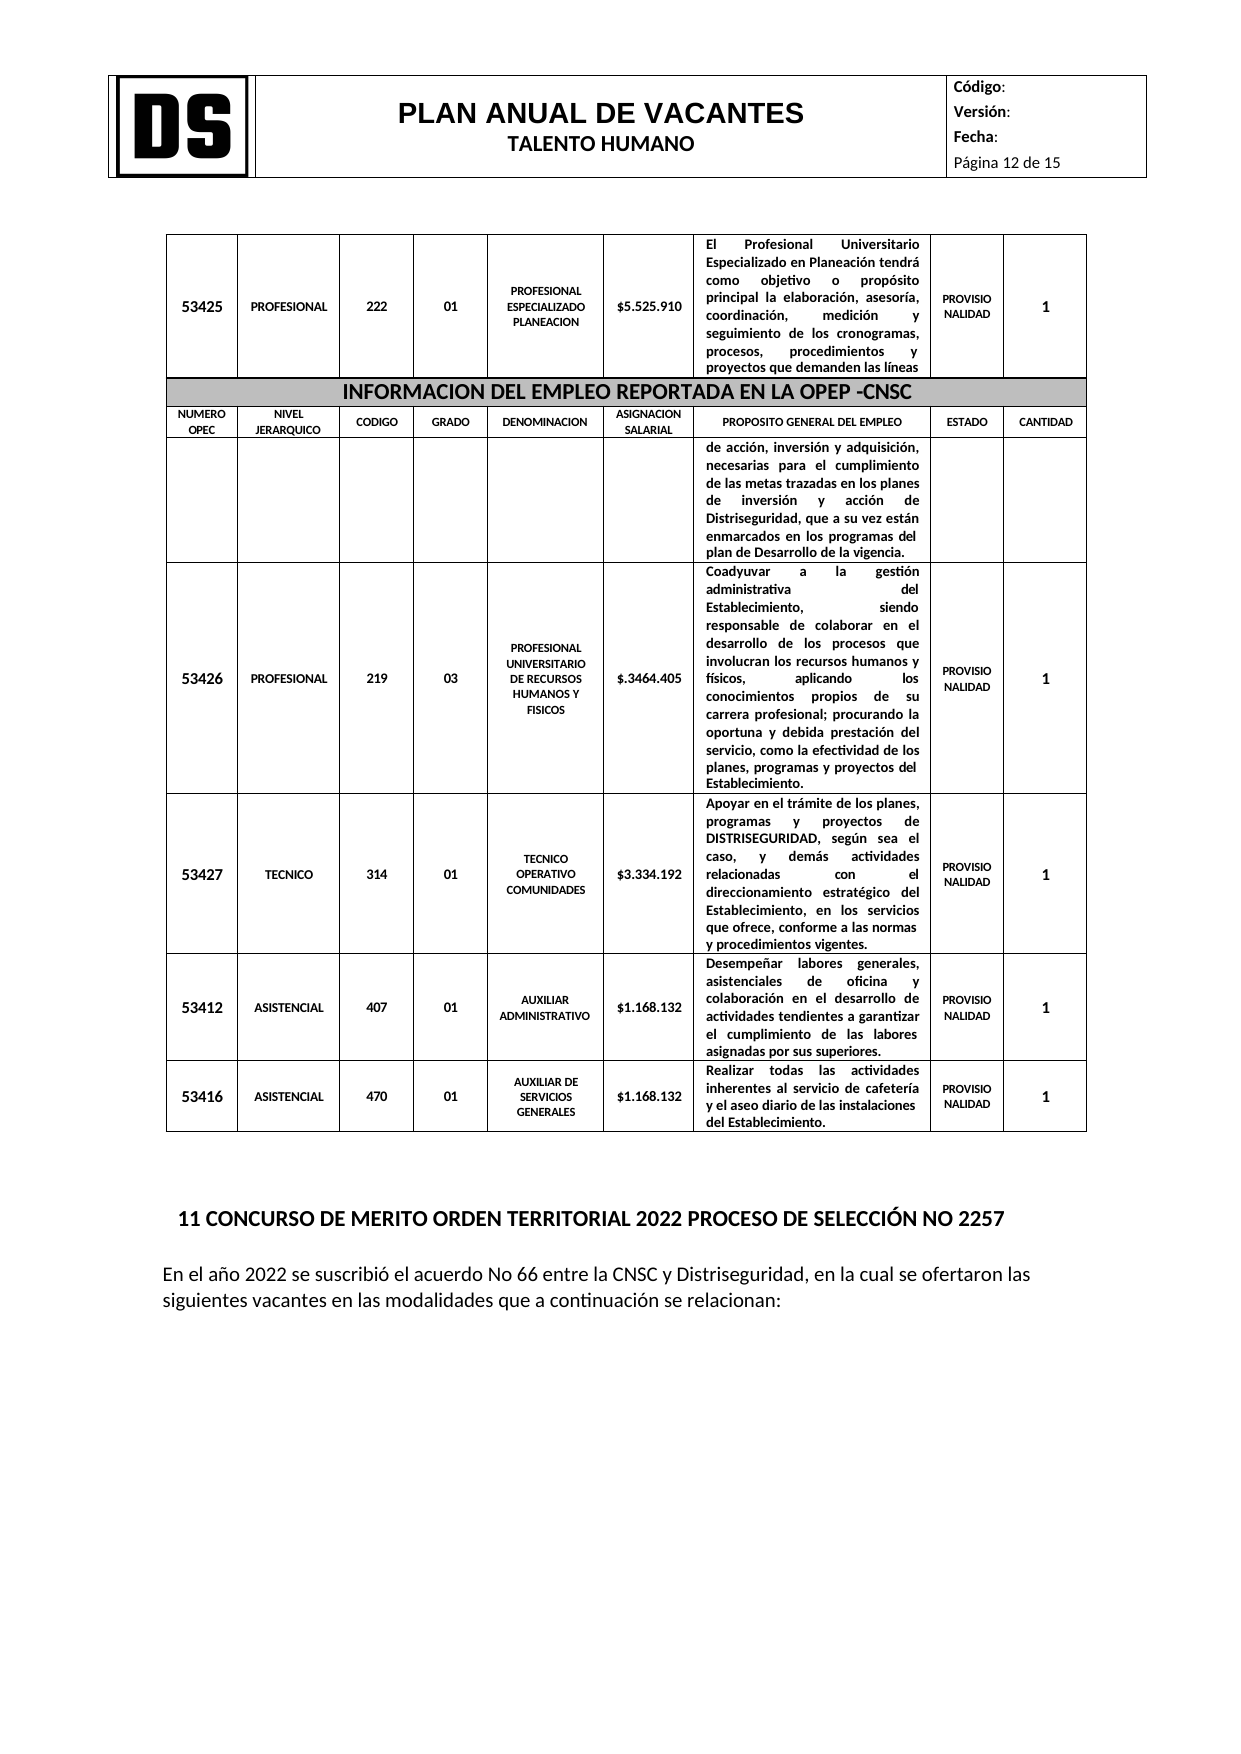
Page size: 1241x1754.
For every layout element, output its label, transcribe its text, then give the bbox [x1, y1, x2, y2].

table_cell 53425 [167, 235, 237, 377]
table_cell [488, 438, 603, 562]
table_cell $.3464.405 [604, 563, 693, 793]
table_cell TECNICO [238, 794, 339, 953]
table_cell Coadyuvar a la gestión administrativa del Establecimiento, siendo responsable de colaborar en el desarrollo de los procesos que involucran los recursos humanos y físicos, aplicando los conocimientos propios de su carrera profesional; procurando la oportuna y debida prestación del servicio, como la efectividad de los planes, programas y proyectos del Establecimiento. [694, 563, 930, 793]
table_cell PROFESIONAL [238, 563, 339, 793]
table_cell AUXILIAR ADMINISTRATIVO [488, 954, 603, 1060]
table_cell PROFESIONAL ESPECIALIZADO PLANEACION [488, 235, 603, 377]
table_cell ASISTENCIAL [238, 954, 339, 1060]
table_cell Apoyar en el trámite de los planes, programas y proyectos de DISTRISEGURIDAD, según sea el caso, y demás actividades relacionadas con el direccionamiento estratégico del Establecimiento, en los servicios que ofrece, conforme a las normas y procedimientos vigentes. [694, 794, 930, 953]
table_cell 53412 [167, 954, 237, 1060]
table_cell 1 [1004, 794, 1086, 953]
table_cell [238, 438, 339, 562]
table_cell [604, 438, 693, 562]
table_cell $3.334.192 [604, 794, 693, 953]
table_cell CODIGO [340, 407, 413, 437]
text En el año 2022 se suscribió el acuerdo No 66 entre la CNSC y Distriseguridad, en la cual se ofertaron las siguientes vacantes en las modalidades que a continuación se relacionan: [162, 1261, 1093, 1312]
table_cell [1004, 438, 1086, 562]
table_cell PROVISIO NALIDAD [931, 563, 1003, 793]
table_cell Realizar todas las actividades inherentes al servicio de cafetería y el aseo diario de las instalaciones del Establecimiento. [694, 1061, 930, 1131]
table_cell 01 [414, 1061, 487, 1131]
table_cell 407 [340, 954, 413, 1060]
table_cell CANTIDAD [1004, 407, 1086, 437]
table_cell ESTADO [931, 407, 1003, 437]
table_header INFORMACION DEL EMPLEO REPORTADA EN LA OPEP -CNSC [167, 379, 1086, 406]
table_cell GRADO [414, 407, 487, 437]
table_cell 222 [340, 235, 413, 377]
table_cell DENOMINACION [488, 407, 603, 437]
table_cell $1.168.132 [604, 954, 693, 1060]
table_cell Desempeñar labores generales, asistenciales de oficina y colaboración en el desarrollo de actividades tendientes a garantizar el cumplimiento de las labores asignadas por sus superiores. [694, 954, 930, 1060]
table_cell PROVISIO NALIDAD [931, 235, 1003, 377]
table_cell 1 [1004, 235, 1086, 377]
table_cell ASISTENCIAL [238, 1061, 339, 1131]
table_cell [931, 438, 1003, 562]
table_cell PROFESIONAL [238, 235, 339, 377]
table_cell de acción, inversión y adquisición, necesarias para el cumplimiento de las metas trazadas en los planes de inversión y acción de Distriseguridad, que a su vez están enmarcados en los programas del plan de Desarrollo de la vigencia. [694, 438, 930, 562]
table_cell 314 [340, 794, 413, 953]
table_cell 01 [414, 954, 487, 1060]
table_cell 53416 [167, 1061, 237, 1131]
table_cell ASIGNACION SALARIAL [604, 407, 693, 437]
picture [116, 76, 249, 177]
table_cell 53427 [167, 794, 237, 953]
table_cell 01 [414, 235, 487, 377]
table_cell PROFESIONAL UNIVERSITARIO DE RECURSOS HUMANOS Y FISICOS [488, 563, 603, 793]
table_cell PROPOSITO GENERAL DEL EMPLEO [694, 407, 930, 437]
table_cell $1.168.132 [604, 1061, 693, 1131]
table_cell 1 [1004, 563, 1086, 793]
table_cell [167, 438, 237, 562]
table_cell PROVISIO NALIDAD [931, 794, 1003, 953]
table_cell 1 [1004, 954, 1086, 1060]
table_cell PROVISIO NALIDAD [931, 1061, 1003, 1131]
text 11 CONCURSO DE MERITO ORDEN TERRITORIAL 2022 PROCESO DE SELECCIÓN NO 2257 [177, 1204, 1063, 1232]
table_cell 1 [1004, 1061, 1086, 1131]
table_cell [340, 438, 413, 562]
table_cell NUMERO OPEC [167, 407, 237, 437]
table_cell AUXILIAR DE SERVICIOS GENERALES [488, 1061, 603, 1131]
table_cell 219 [340, 563, 413, 793]
table_cell 01 [414, 794, 487, 953]
table_cell PROVISIO NALIDAD [931, 954, 1003, 1060]
table_cell 470 [340, 1061, 413, 1131]
table_cell $5.525.910 [604, 235, 693, 377]
table_cell 03 [414, 563, 487, 793]
table_cell TECNICO OPERATIVO COMUNIDADES [488, 794, 603, 953]
table_cell 53426 [167, 563, 237, 793]
table_cell NIVEL JERARQUICO [238, 407, 339, 437]
table_cell El Profesional Universitario Especializado en Planeación tendrá como objetivo o propósito principal la elaboración, asesoría, coordinación, medición y seguimiento de los cronogramas, procesos, procedimientos y proyectos que demanden las líneas [694, 235, 930, 377]
table_cell [414, 438, 487, 562]
